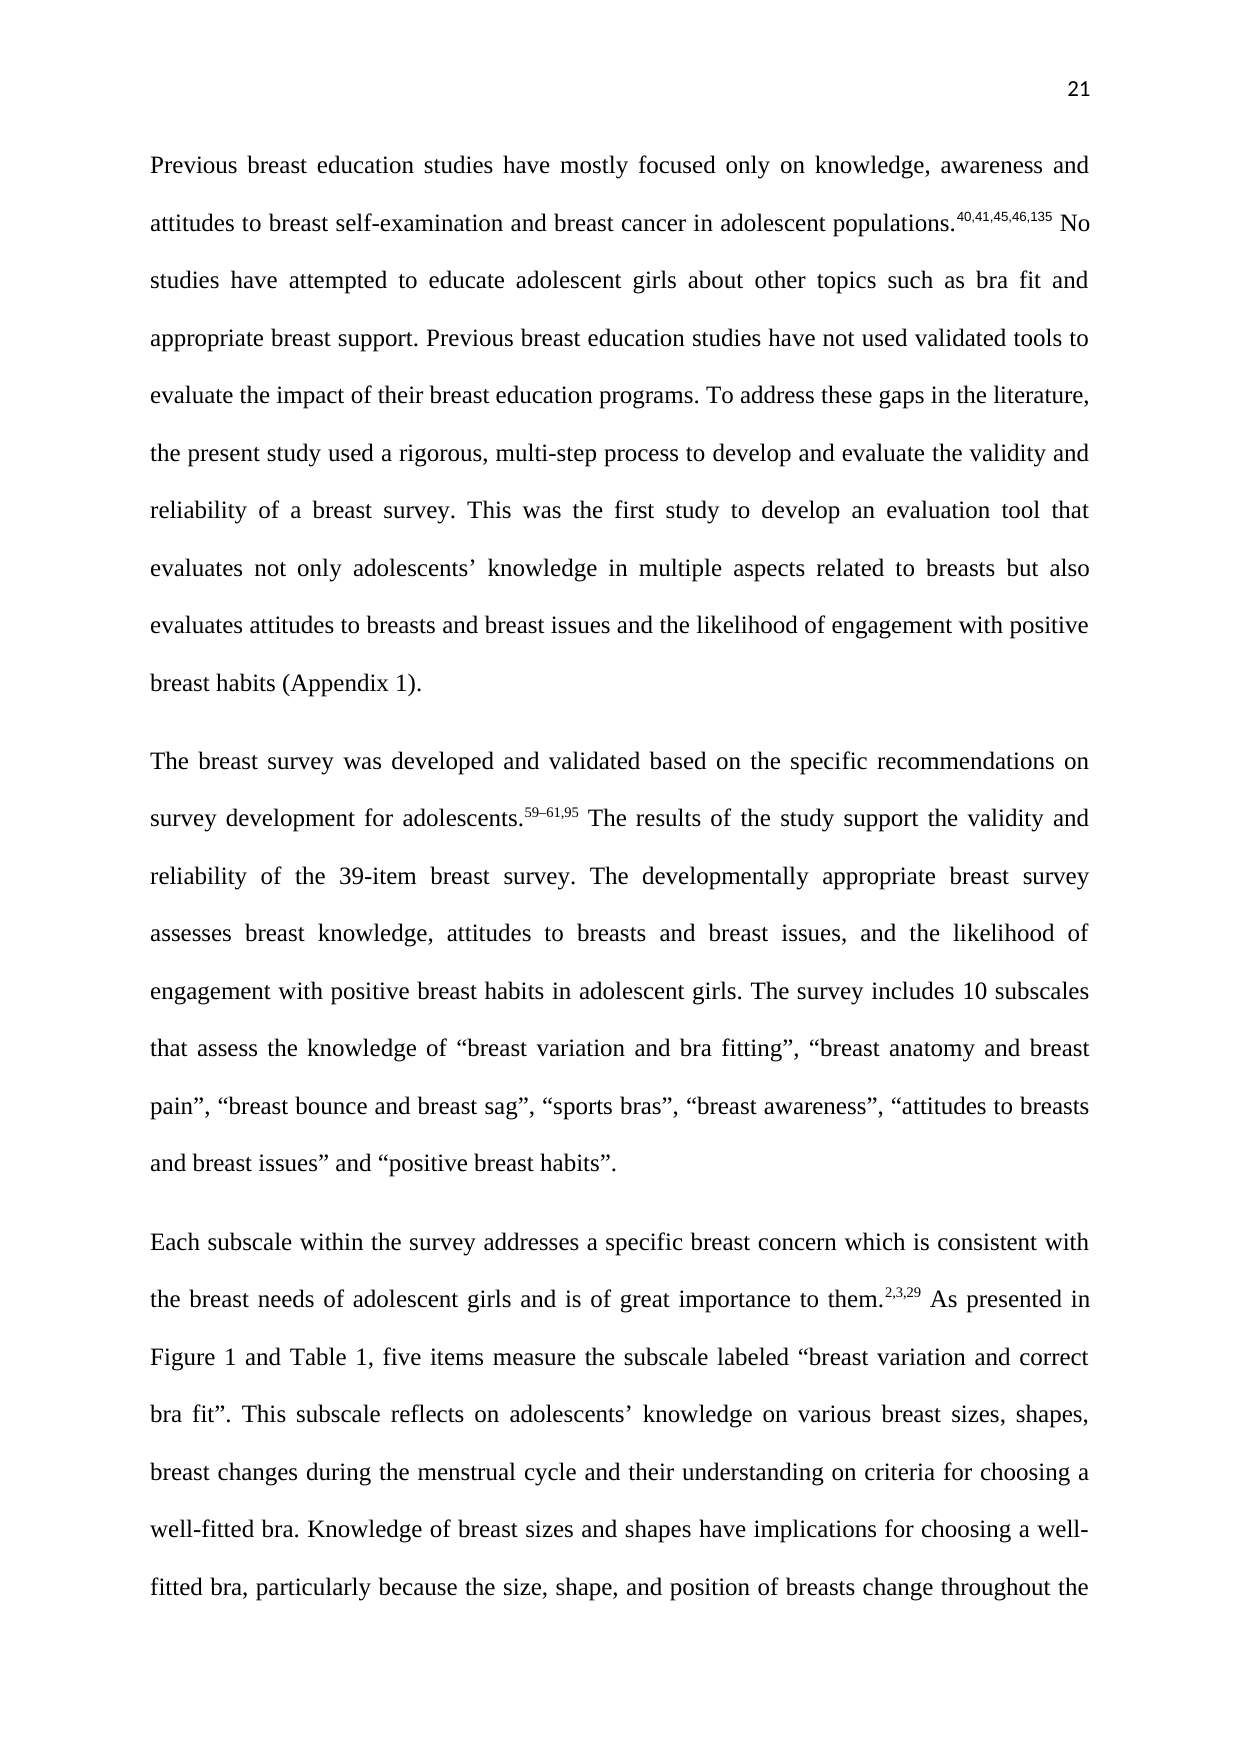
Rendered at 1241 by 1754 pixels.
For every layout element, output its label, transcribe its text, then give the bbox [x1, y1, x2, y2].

text Previous breast education studies have mostly focused only on knowledge, awareness and attitudes to breast self-examination and breast cancer in adolescent populations.40,41,45,46,135 No studies have attempted to educate adolescent girls about other topics such as bra fit and appropriate breast support. Previous breast education studies have not used validated tools to evaluate the impact of their breast education programs. To address these gaps in the literature, the present study used a rigorous, multi-step process to develop and evaluate the validity and reliability of a breast survey. This was the first study to develop an evaluation tool that evaluates not only adolescents’ knowledge in multiple aspects related to breasts but also evaluates attitudes to breasts and breast issues and the likelihood of engagement with positive breast habits (Appendix 1). [150, 150, 1090, 696]
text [150, 1227, 1090, 1601]
text The breast survey was developed and validated based on the specific recommendations on survey development for adolescents.59–61,95 The results of the study support the validity and reliability of the 39-item breast survey. The developmentally appropriate breast survey assesses breast knowledge, attitudes to breasts and breast issues, and the likelihood of engagement with positive breast habits in adolescent girls. The survey includes 10 subscales that assess the knowledge of “breast variation and bra fitting”, “breast anatomy and breast pain”, “breast bounce and breast sag”, “sports bras”, “breast awareness”, “attitudes to breasts and breast issues” and “positive breast habits”. [150, 746, 1090, 1177]
